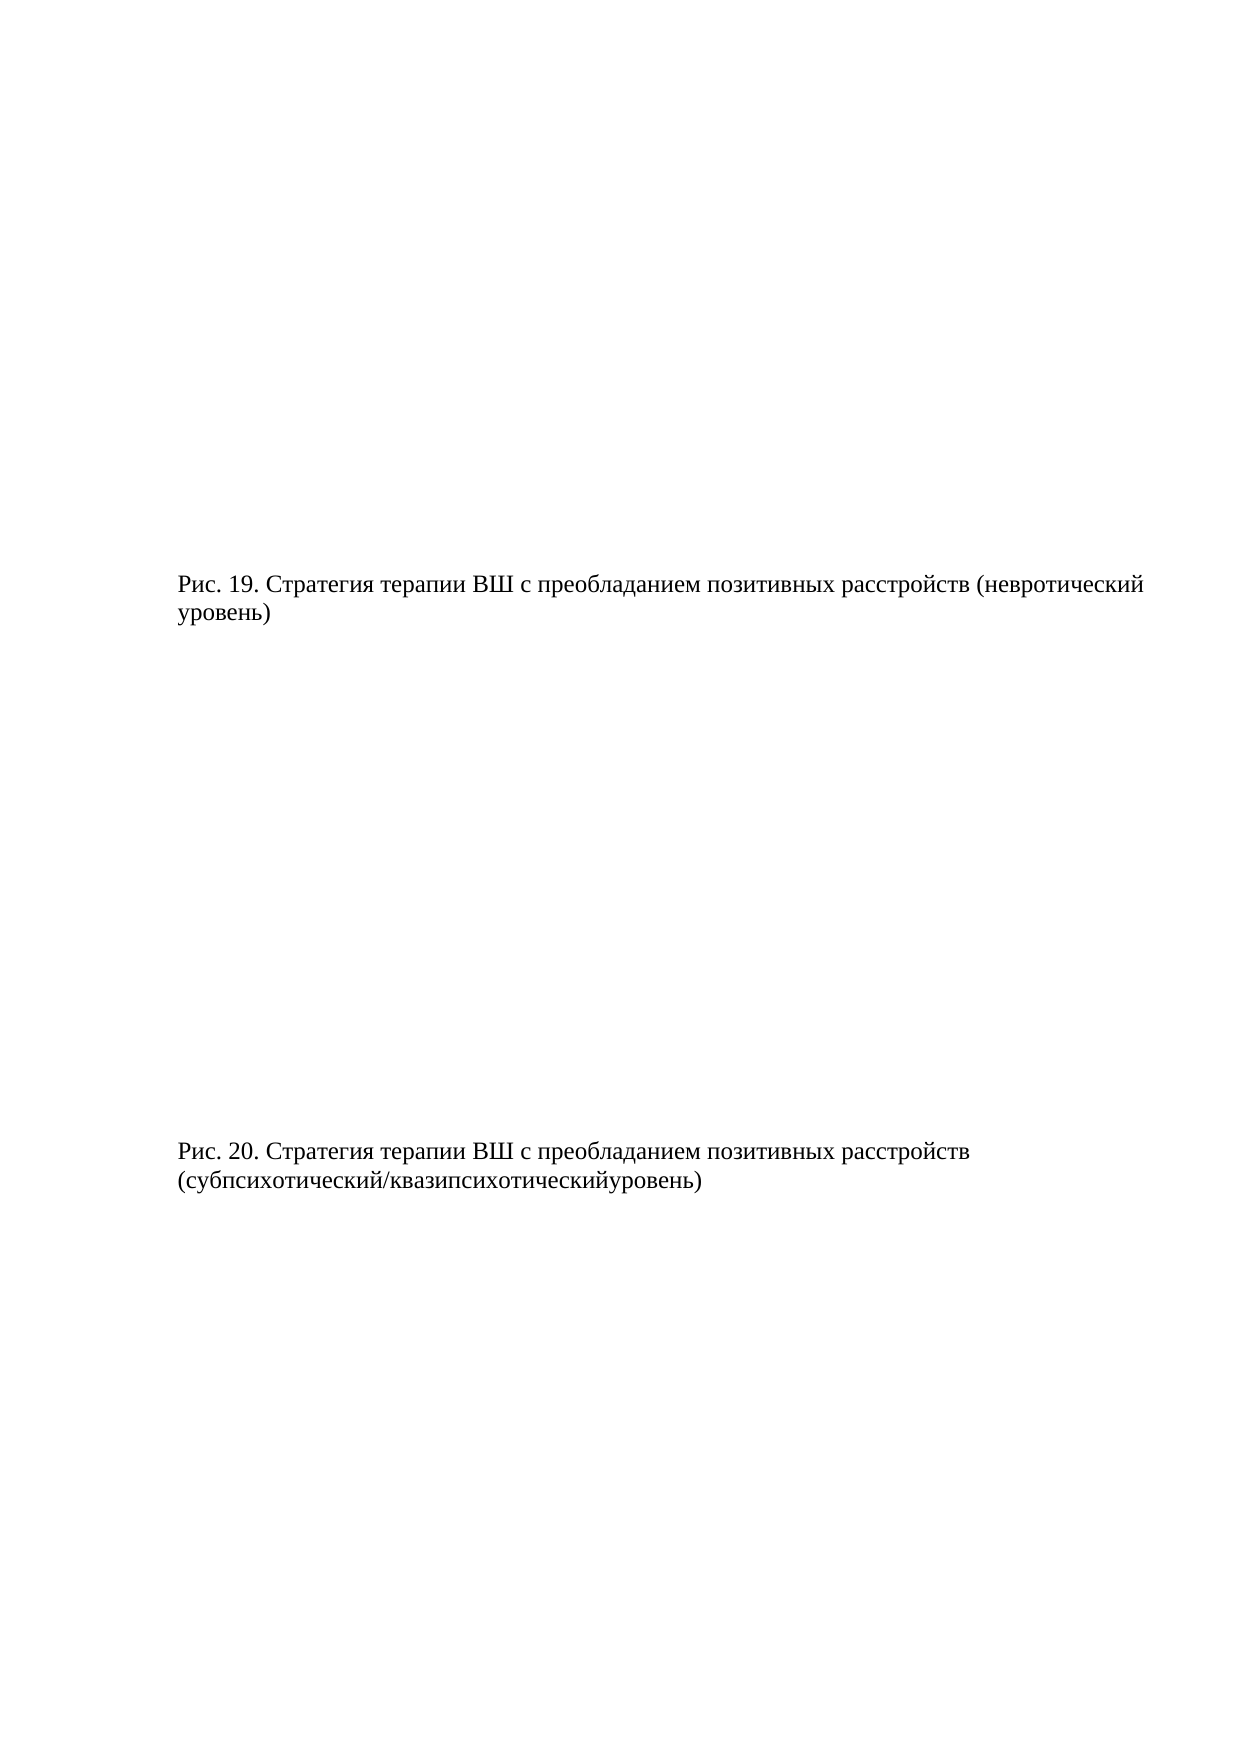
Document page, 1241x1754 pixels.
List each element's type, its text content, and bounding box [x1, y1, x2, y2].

text Рис. 20. Стратегия терапии ВШ с преобладанием позитивных расстройств (субпсихотический/квазипсихотическийуровень) [177, 1136, 1152, 1194]
text Рис. 19. Стратегия терапии ВШ с преобладанием позитивных расстройств (невротический уровень) [177, 569, 1152, 626]
